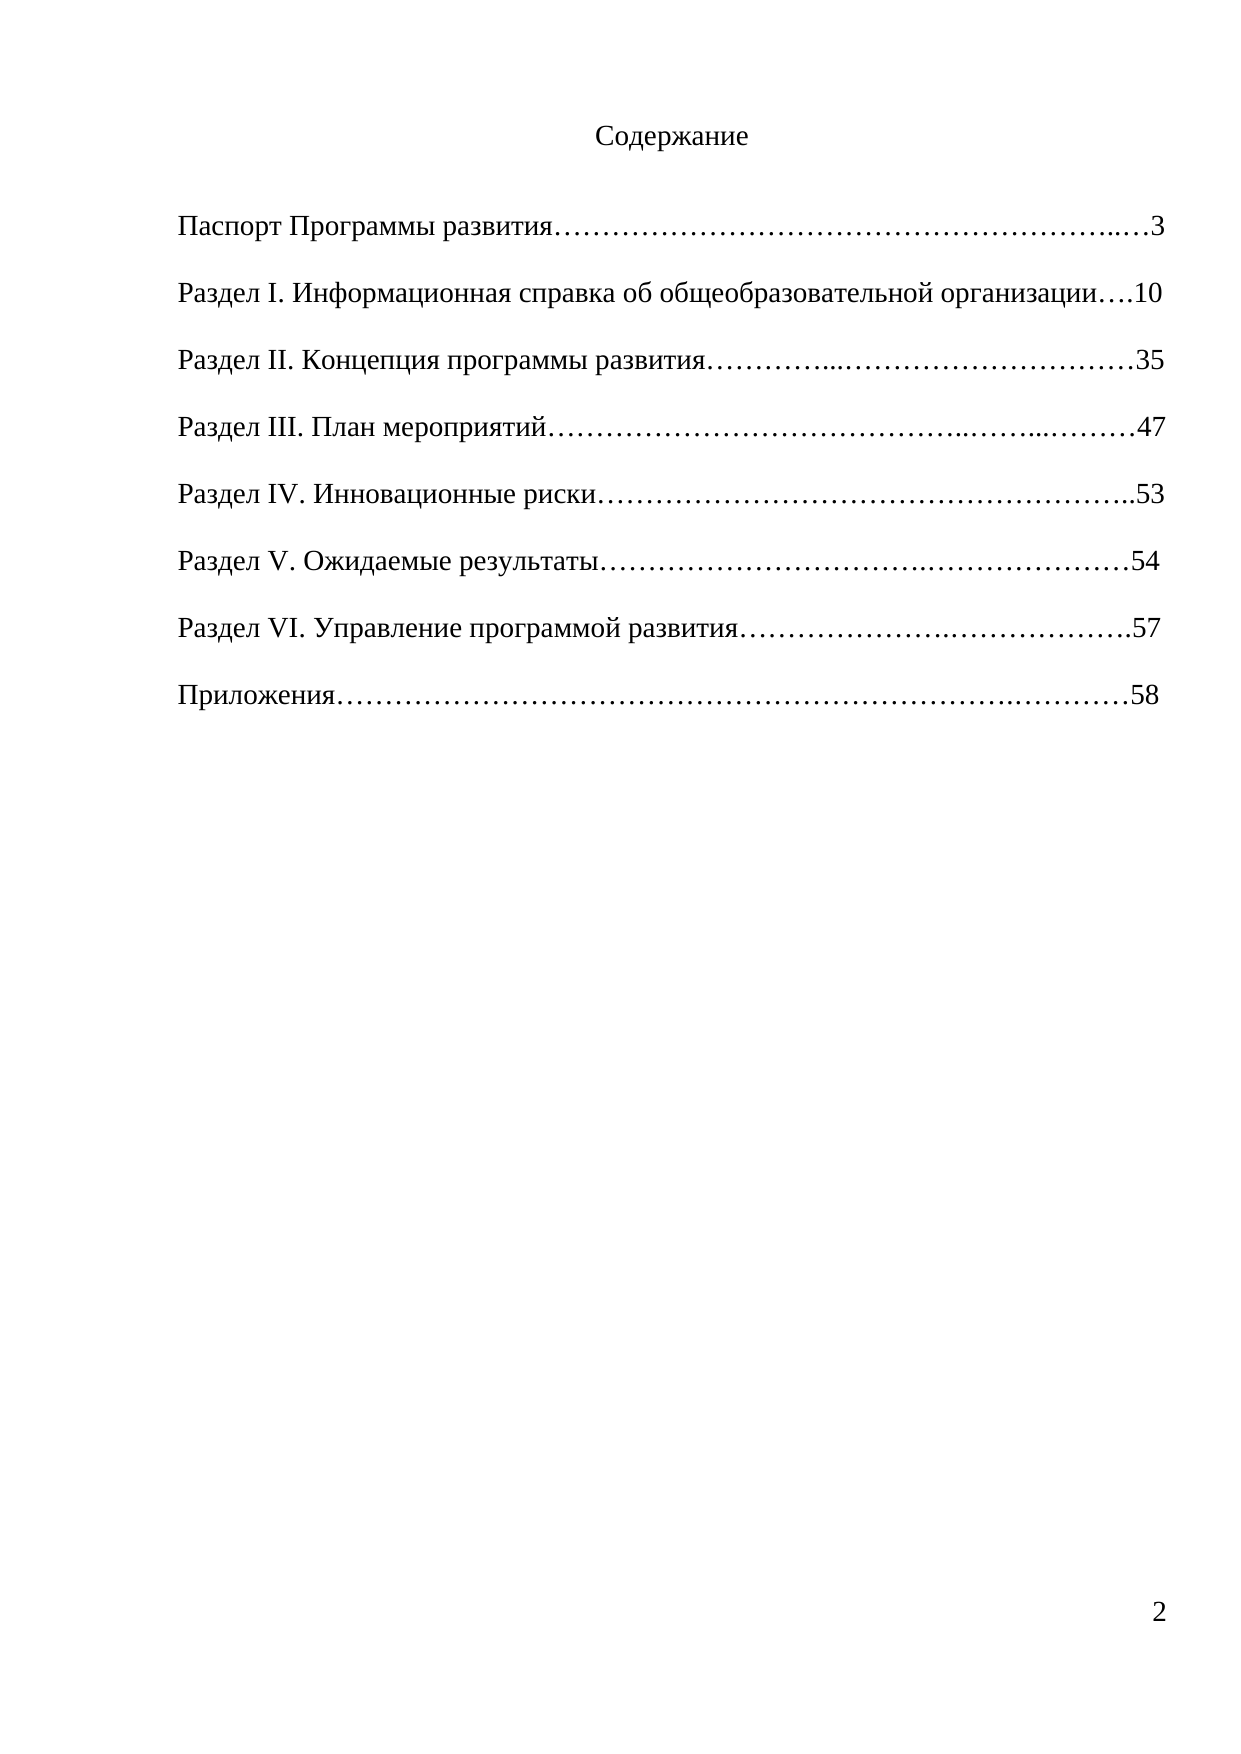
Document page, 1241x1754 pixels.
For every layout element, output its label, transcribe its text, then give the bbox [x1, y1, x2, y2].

list Раздел V. Ожидаемые результаты…………………………….…………………54 [177, 543, 1167, 577]
list Раздел VI. Управление программой развития………………….……………….57 [177, 610, 1167, 644]
list Раздел III. План мероприятий……………………………………..……...………47 [177, 409, 1167, 442]
list Раздел II. Концепция программы развития…………...…………………………35 [177, 342, 1167, 375]
list Раздел I. Информационная справка об общеобразовательной организации….10 [177, 275, 1167, 308]
list Паспорт Программы развития…………………………………………………..…3 [177, 208, 1167, 241]
list Раздел IV. Инновационные риски………………………………………………..53 [177, 476, 1167, 509]
text Содержание [177, 118, 1167, 152]
list Приложения…………………………………………………………….…………58 [177, 677, 1167, 711]
